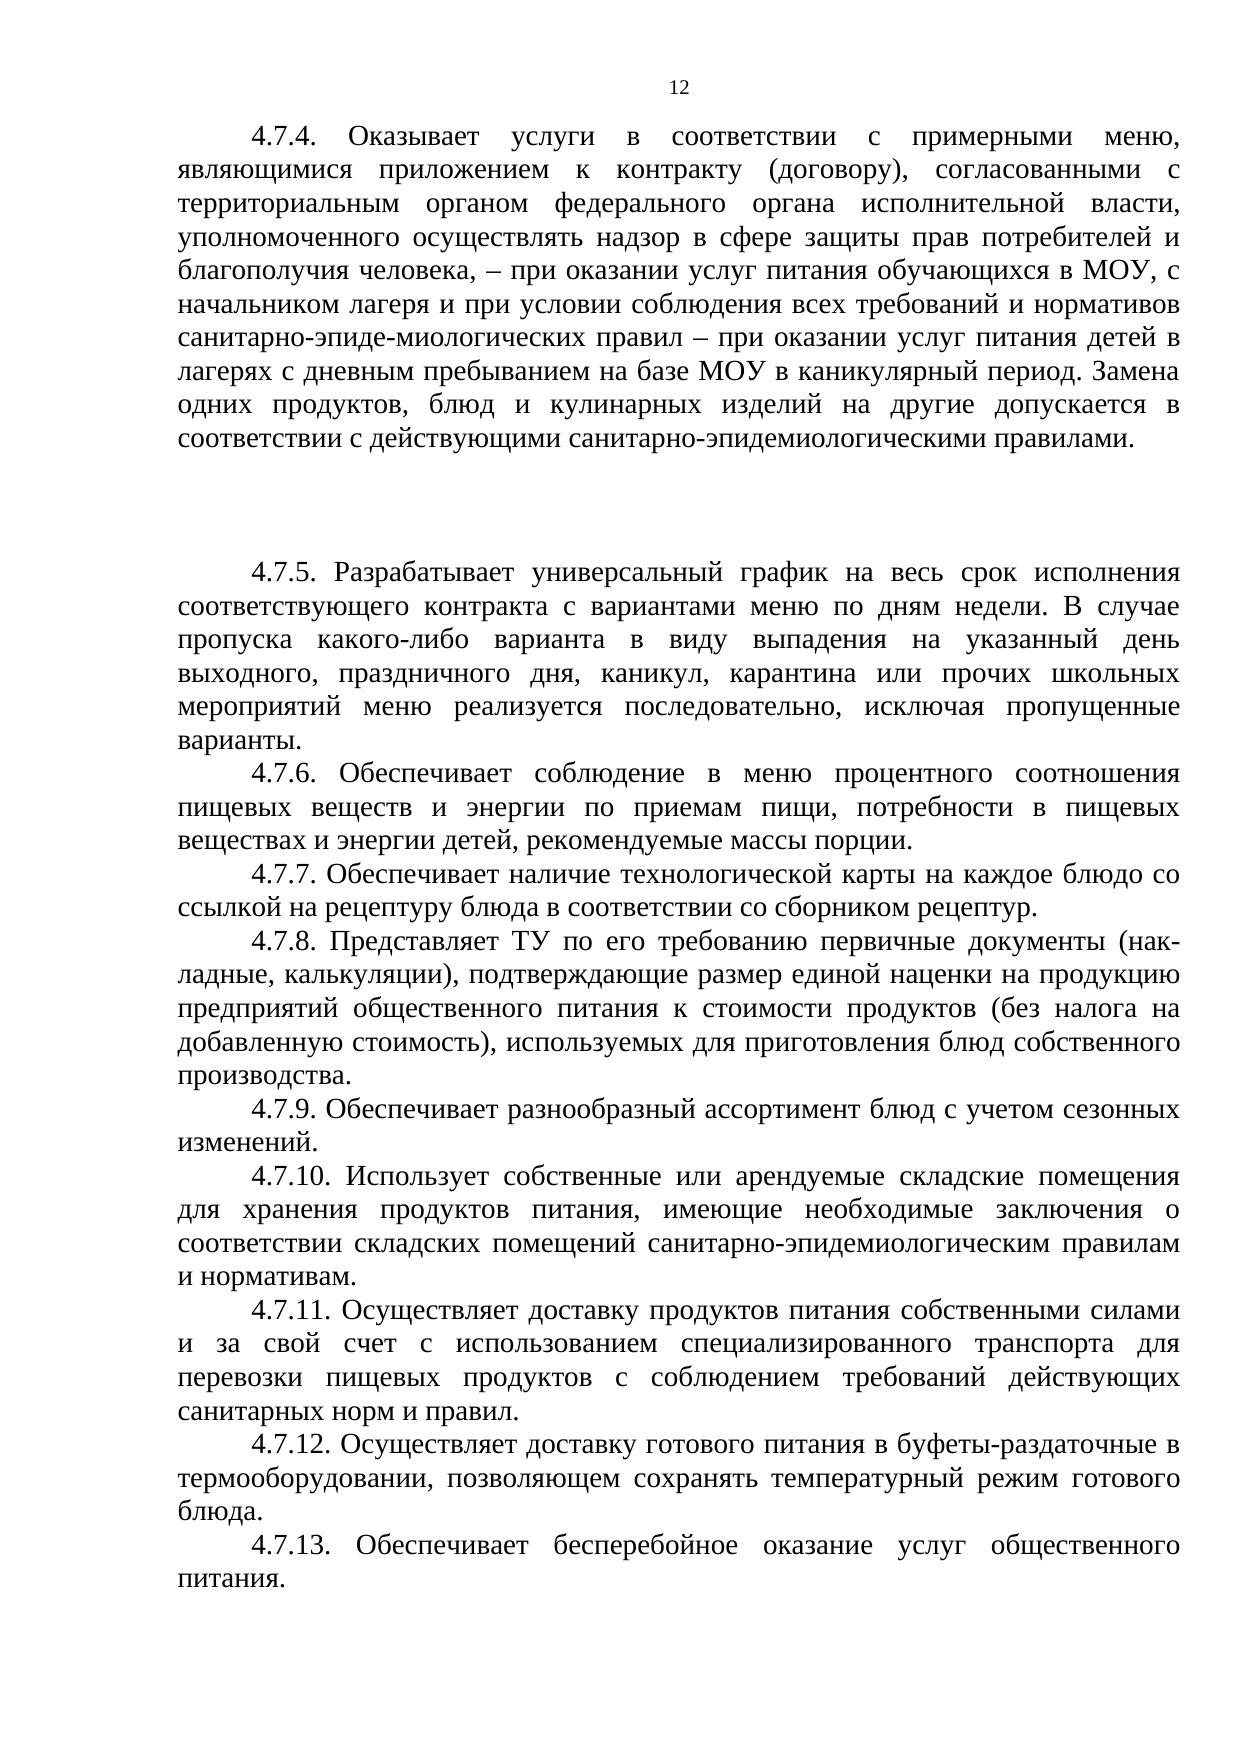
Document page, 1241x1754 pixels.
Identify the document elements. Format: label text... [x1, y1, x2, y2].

text 4.7.10. Использует собственные или арендуемые складские помещения для хранения продуктов питания, имеющие необходимые заключения о соответствии складских помещений санитарно-эпидемиологическим правилам и нормативам. [177, 1158, 1181, 1292]
text 4.7.9. Обеспечивает разнообразный ассортимент блюд с учетом сезонных изменений. [177, 1091, 1181, 1158]
text 4.7.8. Представляет ТУ по его требованию первичные документы (нак-ладные, калькуляции), подтверждающие размер единой наценки на продукцию предприятий общественного питания к стоимости продуктов (без налога на добавленную стоимость), используемых для приготовления блюд собственного производства. [177, 923, 1181, 1091]
text 4.7.13. Обеспечивает бесперебойное оказание услуг общественного питания. [177, 1527, 1181, 1594]
text 4.7.7. Обеспечивает наличие технологической карты на каждое блюдо со ссылкой на рецептуру блюда в соответствии со сборником рецептур. [177, 856, 1181, 923]
text 4.7.6. Обеспечивает соблюдение в меню процентного соотношения пищевых веществ и энергии по приемам пищи, потребности в пищевых веществах и энергии детей, рекомендуемые массы порции. [177, 755, 1181, 856]
list 4.7.4. Оказывает услуги в соответствии с примерными меню, являющимися приложением к контракту (договору), согласованными с территориальным органом федерального органа исполнительной власти, уполномоченного осуществлять надзор в сфере защиты прав потребителей и благополучия человека, – при оказании услуг питания обучающихся в МОУ, с начальником лагеря и при условии соблюдения всех требований и нормативов санитарно-эпиде-миологических правил – при оказании услуг питания детей в лагерях с дневным пребыванием на базе МОУ в каникулярный период. Замена одних продуктов, блюд и кулинарных изделий на другие допускается в соответствии с действующими санитарно-эпидемиологическими правилами. [177, 118, 1181, 453]
text 4.7.11. Осуществляет доставку продуктов питания собственными силами и за свой счет с использованием специализированного транспорта для перевозки пищевых продуктов с соблюдением требований действующих санитарных норм и правил. [177, 1292, 1181, 1426]
text 4.7.5. Разрабатывает универсальный график на весь срок исполнения соответствующего контракта с вариантами меню по дням недели. В случае пропуска какого-либо варианта в виду выпадения на указанный день выходного, праздничного дня, каникул, карантина или прочих школьных мероприятий меню реализуется последовательно, исключая пропущенные варианты. [177, 554, 1181, 755]
text 4.7.12. Осуществляет доставку готового питания в буфеты-раздаточные в термооборудовании, позволяющем сохранять температурный режим готового блюда. [177, 1426, 1181, 1527]
